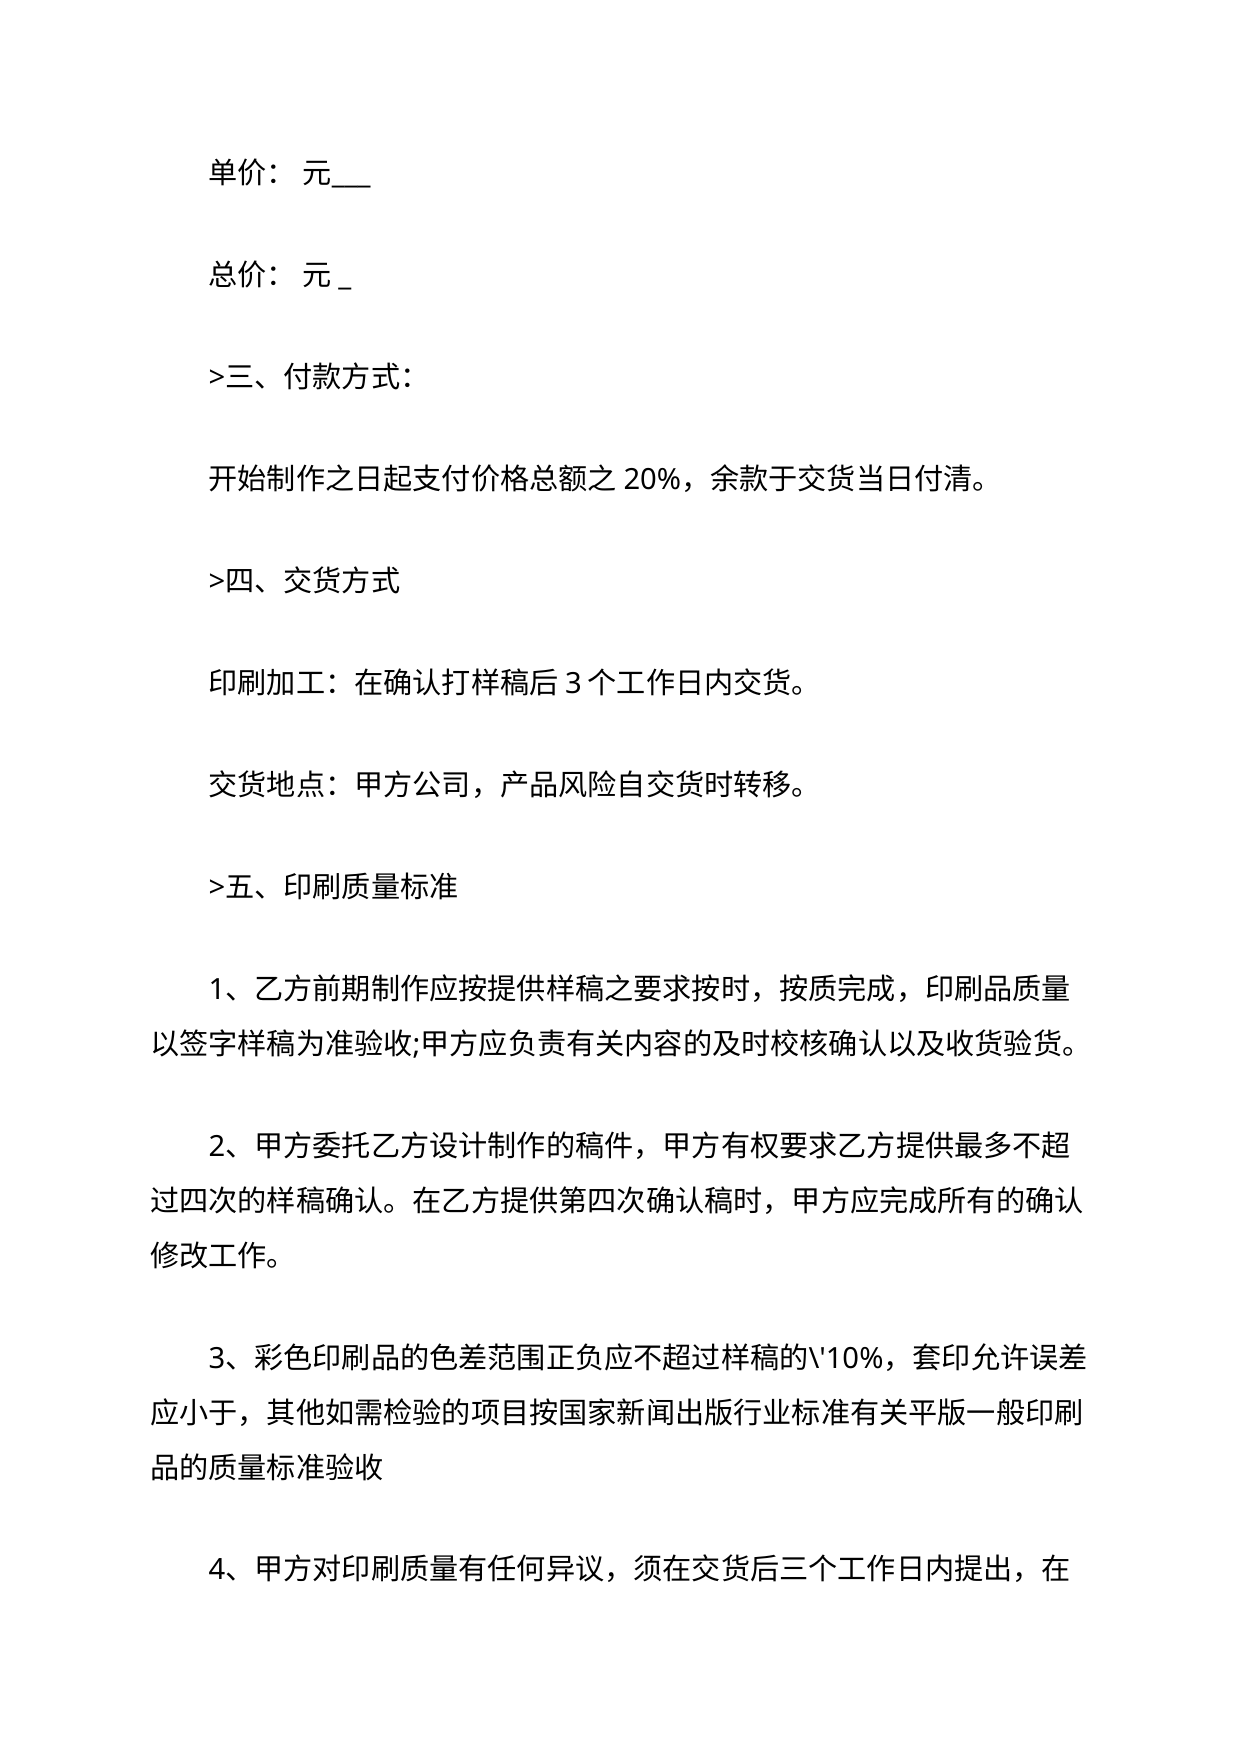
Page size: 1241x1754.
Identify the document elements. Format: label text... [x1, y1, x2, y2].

text 印刷加工：在确认打样稿后 3个工作日内交货。 [150, 660, 1090, 702]
text 交货地点：甲方公司，产品风险自交货时转移。 [150, 762, 1090, 804]
text 单价： 元___ [150, 150, 1090, 192]
text 总价： 元 _ [150, 252, 1090, 294]
text >四、交货方式 [150, 558, 1090, 600]
text 开始制作之日起支付价格总额之 20%，余款于交货当日付清。 [150, 456, 1090, 498]
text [150, 1546, 1090, 1588]
text 3、彩色印刷品的色差范围正负应不超过样稿的\'10%，套印允许误差应小于，其他如需检验的项目按国家新闻出版行业标准有关平版一般印刷品的质量标准验收 [150, 1334, 1090, 1486]
text >五、印刷质量标准 [150, 864, 1090, 906]
text >三、付款方式： [150, 354, 1090, 396]
text 1、乙方前期制作应按提供样稿之要求按时，按质完成，印刷品质量以签字样稿为准验收;甲方应负责有关内容的及时校核确认以及收货验货。 [150, 966, 1090, 1063]
text 2、甲方委托乙方设计制作的稿件，甲方有权要求乙方提供最多不超过四次的样稿确认。在乙方提供第四次确认稿时，甲方应完成所有的确认修改工作。 [150, 1123, 1090, 1275]
